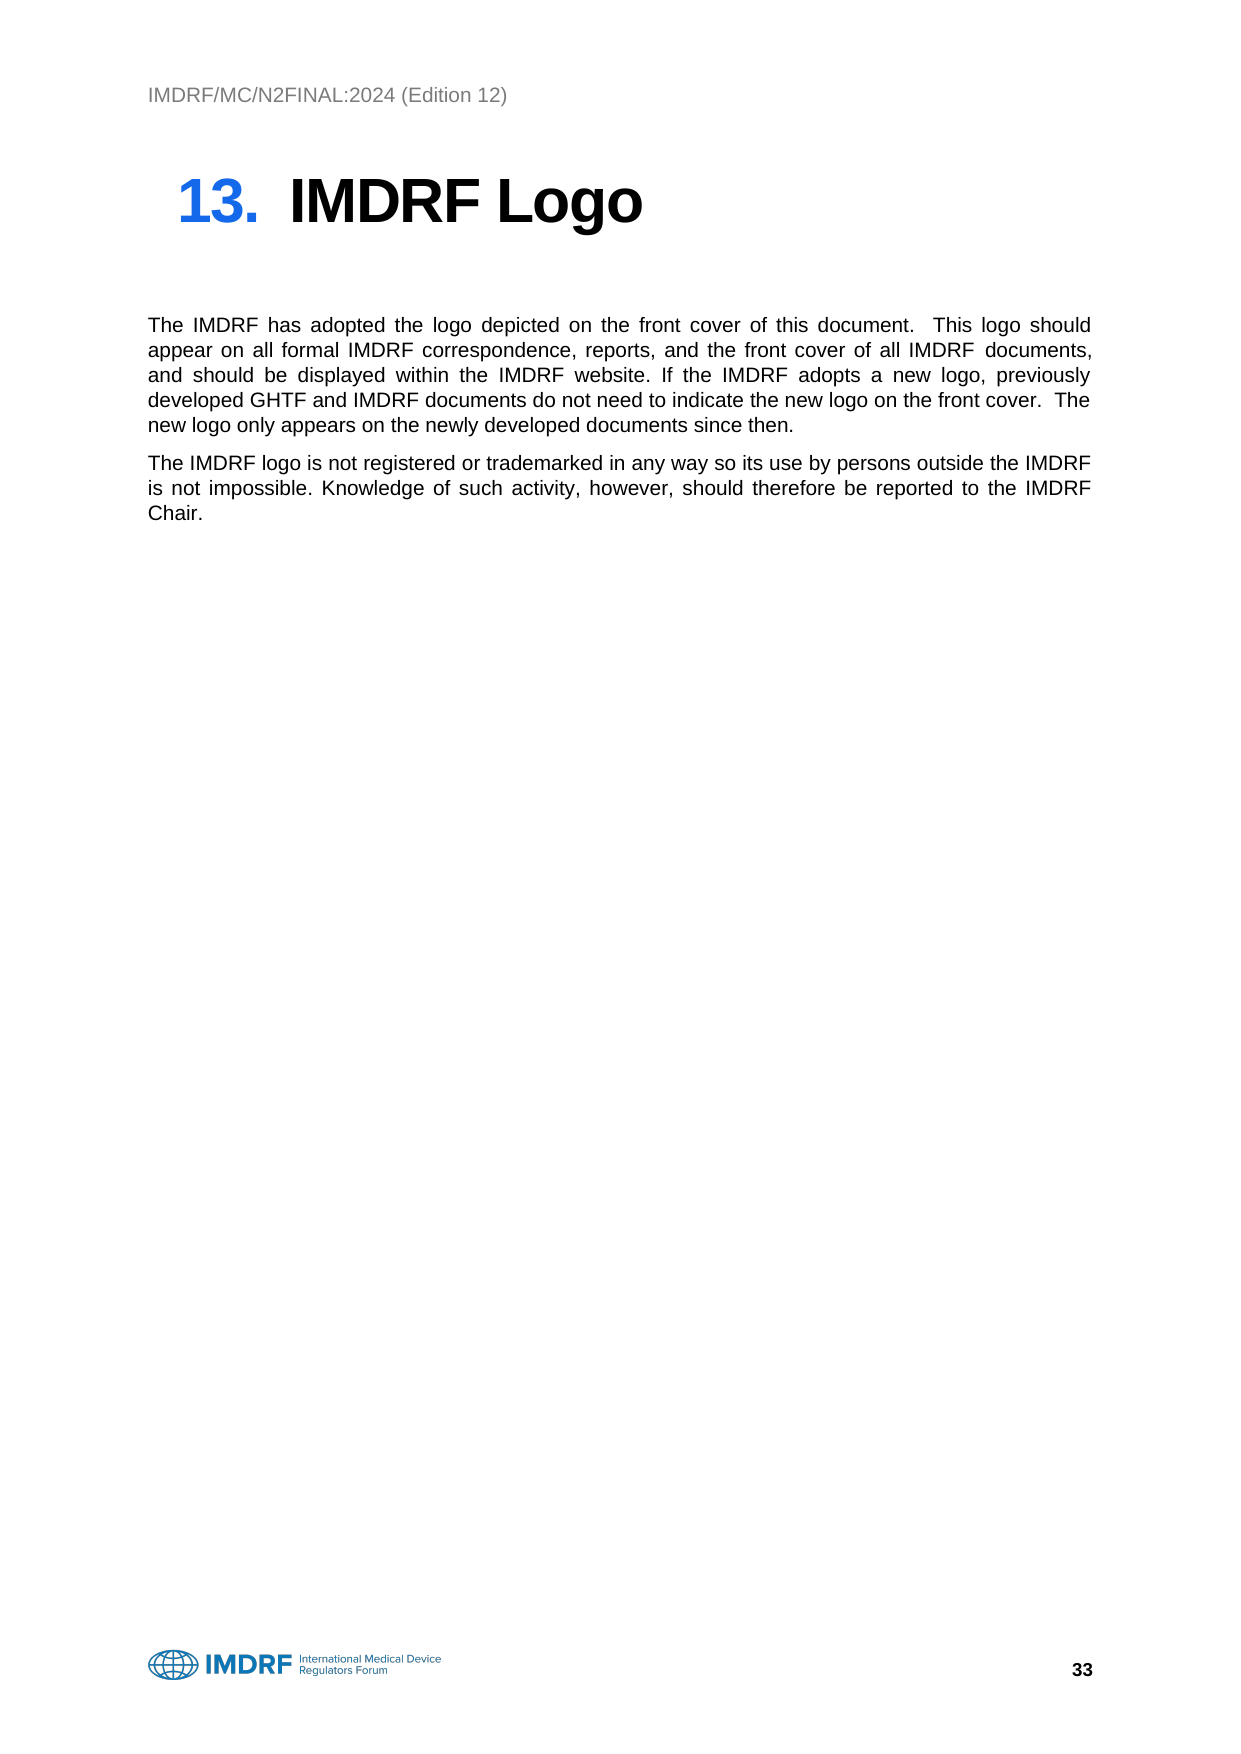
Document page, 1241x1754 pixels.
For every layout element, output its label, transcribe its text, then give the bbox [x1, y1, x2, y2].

subtitle IMDRF Logo [177, 162, 1108, 237]
text The IMDRF has adopted the logo depicted on the front cover of this document. This logo should appear on all formal IMDRF correspondence, reports, and the front cover of all IMDRF documents, and should be displayed within the IMDRF website. If the IMDRF adopts a new logo, previously developed GHTF and IMDRF documents do not need to indicate the new logo on the front cover. The new logo only appears on the newly developed documents since then. [148, 312, 1092, 437]
picture [144, 1647, 445, 1683]
text The IMDRF logo is not registered or trademarked in any way so its use by persons outside the IMDRF is not impossible. Knowledge of such activity, however, should therefore be reported to the IMDRF Chair. [148, 450, 1092, 525]
